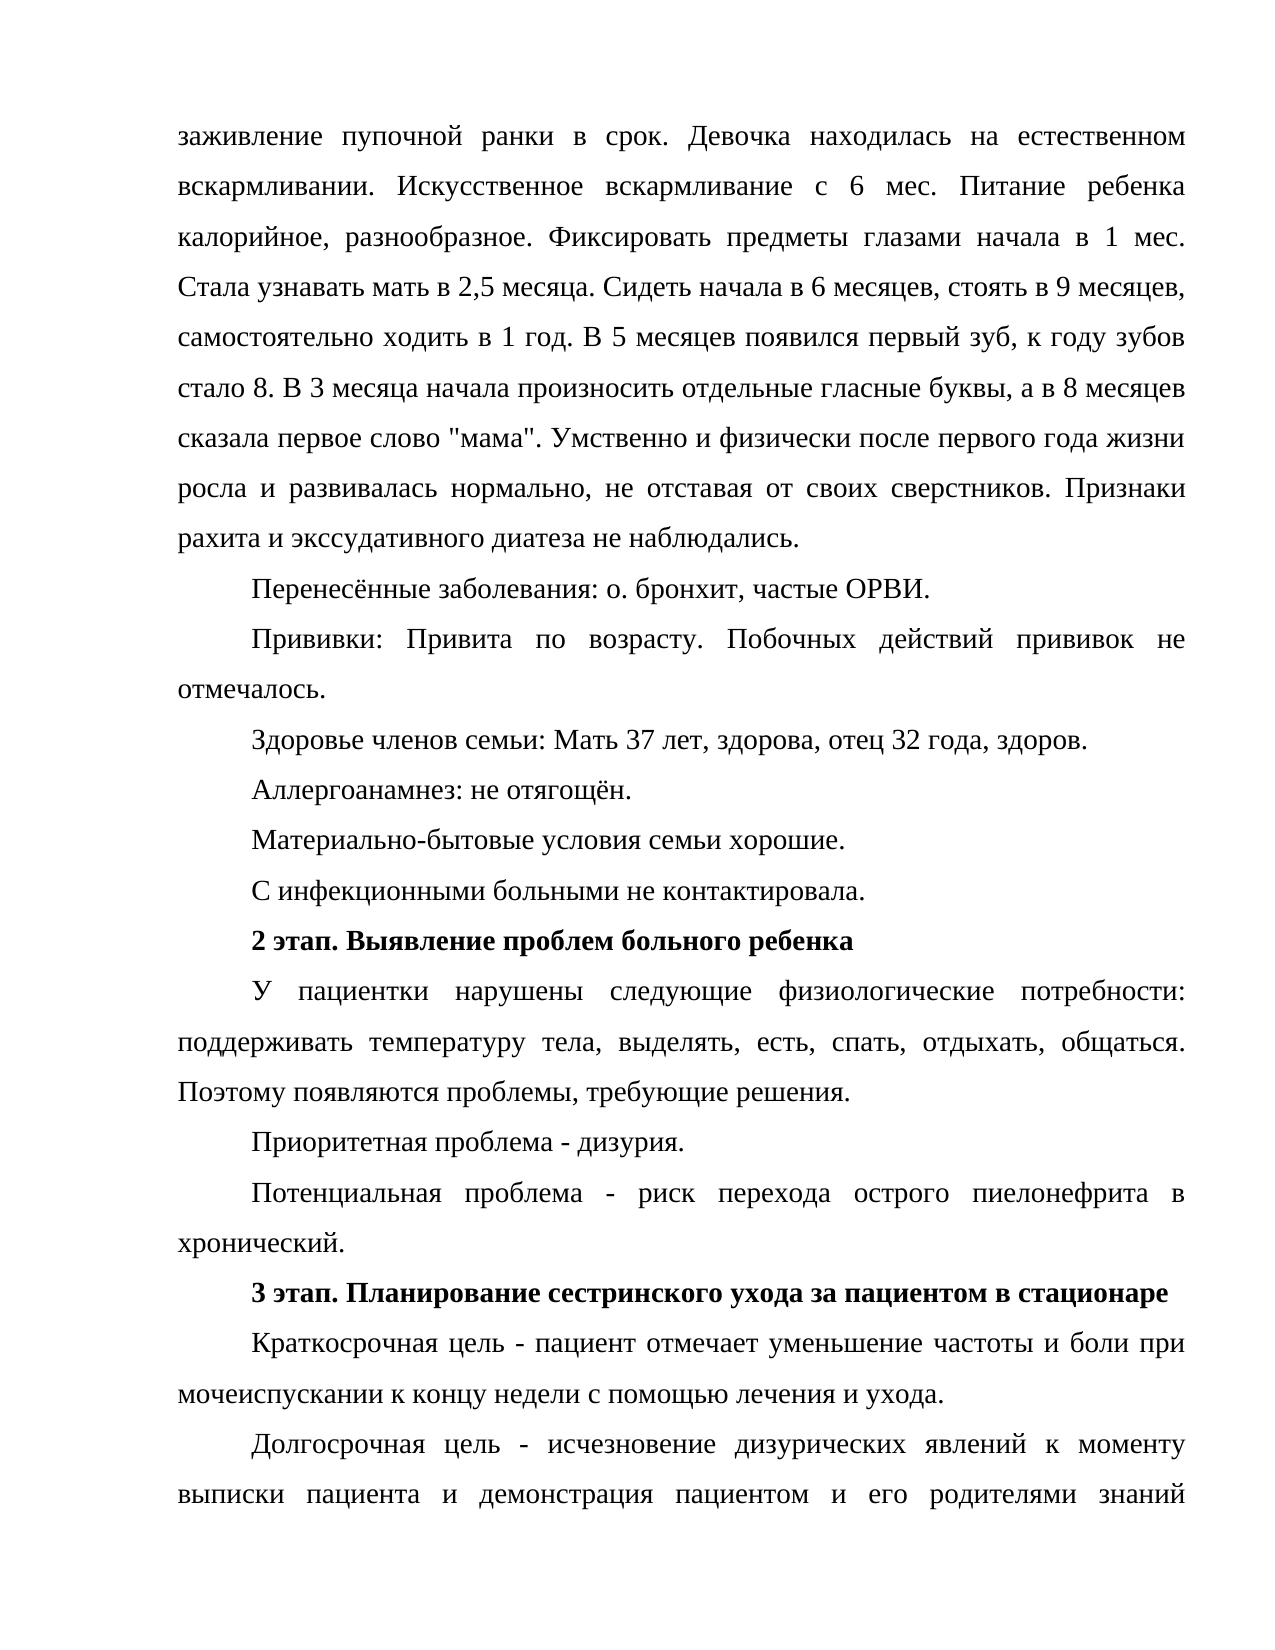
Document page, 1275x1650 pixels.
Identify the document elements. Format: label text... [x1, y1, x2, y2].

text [177, 118, 1186, 554]
text Материально-бытовые условия семьи хорошие. [177, 822, 1186, 856]
text Здоровье членов семьи: Мать 37 лет, здорова, отец 32 года, здоров. [177, 722, 1186, 755]
text С инфекционными больными не контактировала. [177, 873, 1186, 906]
text Аллергоанамнез: не отягощён. [177, 772, 1186, 806]
text Перенесённые заболевания: о. бронхит, частые ОРВИ. [177, 571, 1186, 604]
text Прививки: Привита по возрасту. Побочных действий прививок не отмечалось. [177, 621, 1186, 705]
text 3 этап. Планирование сестринского ухода за пациентом в стационаре [177, 1275, 1186, 1309]
text Приоритетная проблема - дизурия. [177, 1124, 1186, 1158]
text Потенциальная проблема - риск перехода острого пиелонефрита в хронический. [177, 1175, 1186, 1258]
text Краткосрочная цель - пациент отмечает уменьшение частоты и боли при мочеиспускании к концу недели с помощью лечения и ухода. [177, 1326, 1186, 1409]
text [177, 1426, 1186, 1510]
text 2 этап. Выявление проблем больного ребенка [177, 923, 1186, 957]
text У пациентки нарушены следующие физиологические потребности: поддерживать температуру тела, выделять, есть, спать, отдыхать, общаться. Поэтому появляются проблемы, требующие решения. [177, 973, 1186, 1108]
